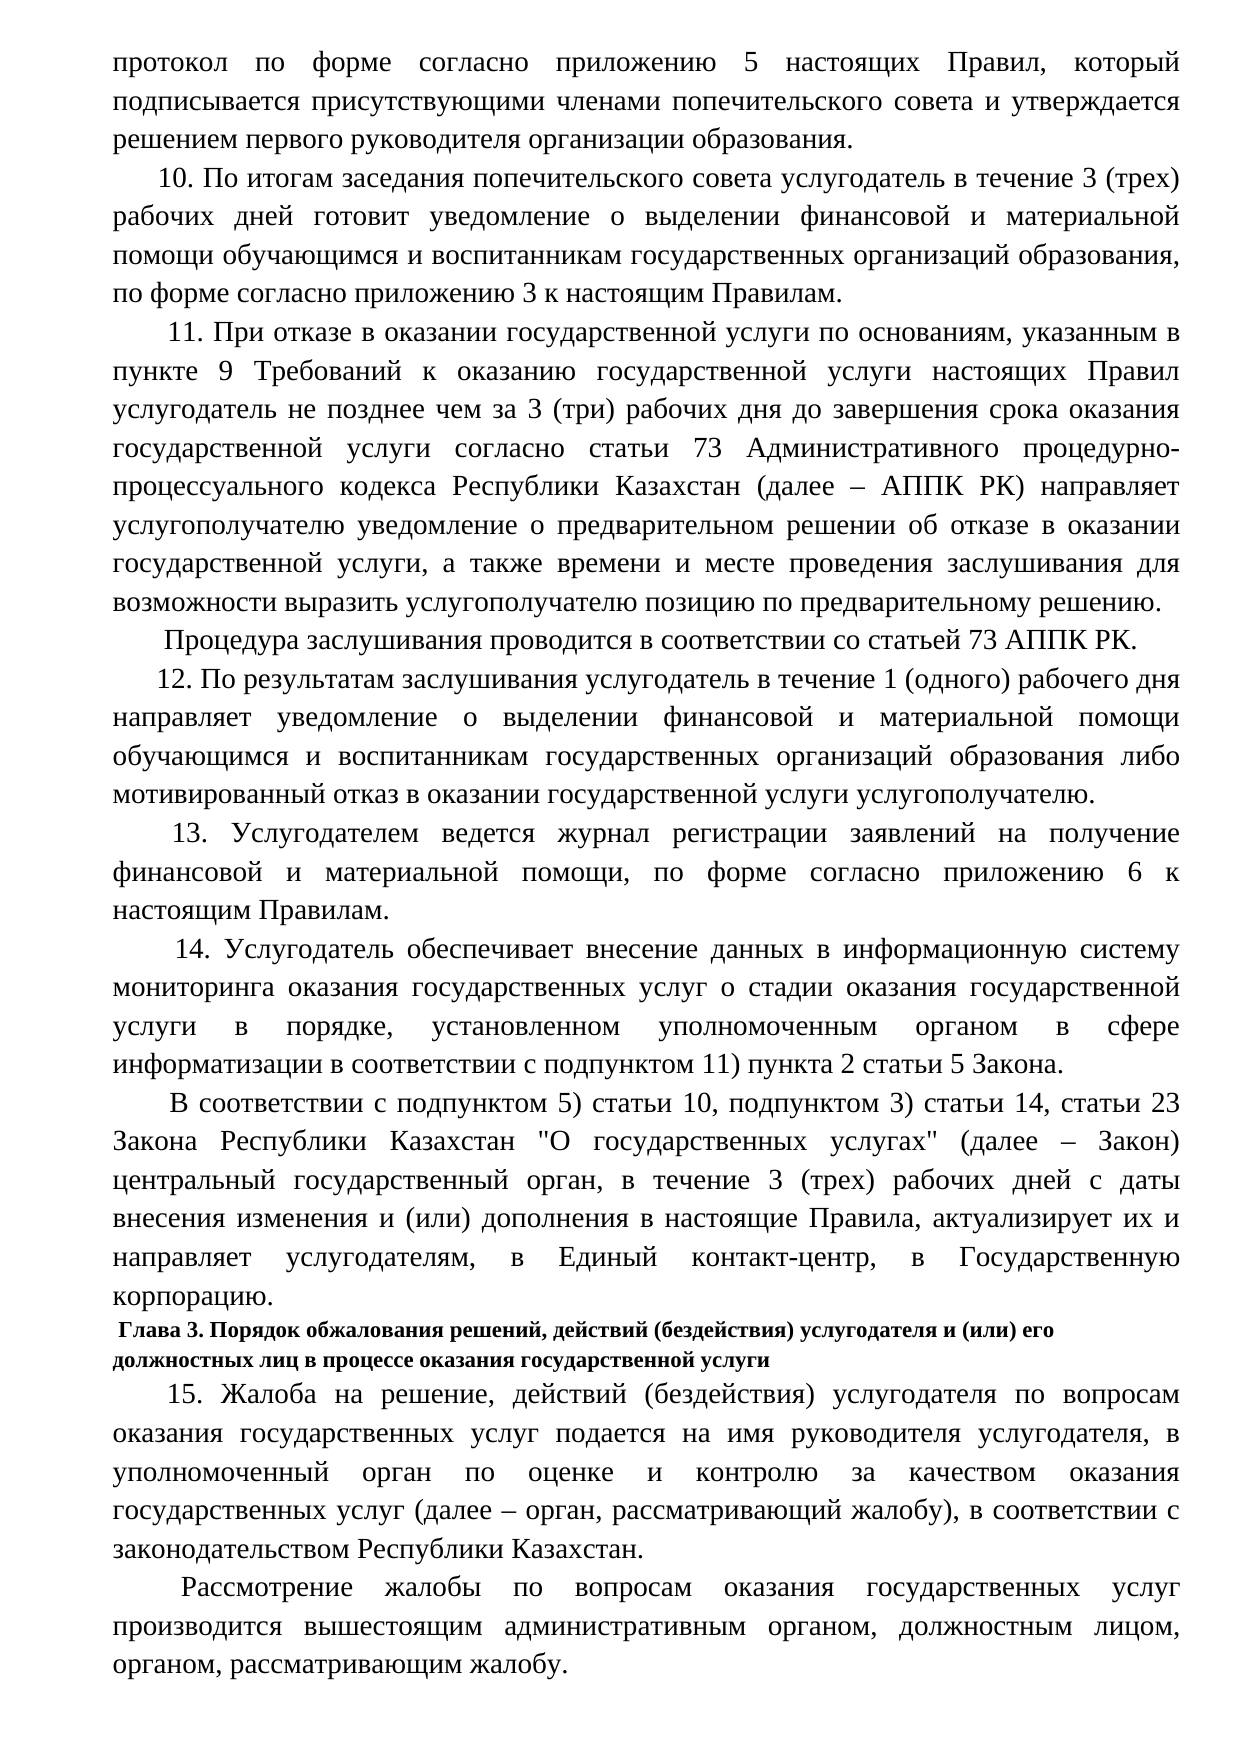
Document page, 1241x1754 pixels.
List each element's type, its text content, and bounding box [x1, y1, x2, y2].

text Процедура заслушивания проводится в соответствии со статьей 73 АППК РК. [112, 622, 1181, 656]
text 11. При отказе в оказании государственной услуги по основаниям, указанным в пункте 9 Требований к оказанию государственной услуги настоящих Правил услугодатель не позднее чем за 3 (три) рабочих дня до завершения срока оказания государственной услуги согласно статьи 73 Административного процедурно-процессуального кодекса Республики Казахстан (далее – АППК РК) направляет услугополучателю уведомление о предварительном решении об отказе в оказании государственной услуги, а также времени и месте проведения заслушивания для возможности выразить услугополучателю позицию по предварительному решению. [112, 314, 1181, 617]
text 13. Услугодателем ведется журнал регистрации заявлений на получение финансовой и материальной помощи, по форме согласно приложению 6 к настоящим Правилам. [112, 815, 1181, 926]
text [112, 44, 1181, 155]
text Рассмотрение жалобы по вопросам оказания государственных услуг производится вышестоящим административным органом, должностным лицом, органом, рассматривающим жалобу. [112, 1569, 1181, 1680]
text 14. Услугодатель обеспечивает внесение данных в информационную систему мониторинга оказания государственных услуг о стадии оказания государственной услуги в порядке, установленном уполномоченным органом в сфере информатизации в соответствии с подпунктом 11) пункта 2 статьи 5 Закона. [112, 931, 1181, 1080]
text 12. По результатам заслушивания услугодатель в течение 1 (одного) рабочего дня направляет уведомление о выделении финансовой и материальной помощи обучающимся и воспитанникам государственных организаций образования либо мотивированный отказ в оказании государственной услуги услугополучателю. [112, 661, 1181, 810]
text 15. Жалоба на решение, действий (бездействия) услугодателя по вопросам оказания государственных услуг подается на имя руководителя услугодателя, в уполномоченный орган по оценке и контролю за качеством оказания государственных услуг (далее – орган, рассматривающий жалобу), в соответствии с законодательством Республики Казахстан. [112, 1377, 1181, 1564]
text В соответствии с подпунктом 5) статьи 10, подпунктом 3) статьи 14, статьи 23 Закона Республики Казахстан "О государственных услугах" (далее – Закон) центральный государственный орган, в течение 3 (трех) рабочих дней с даты внесения изменения и (или) дополнения в настоящие Правила, актуализирует их и направляет услугодателям, в Единый контакт-центр, в Государственную корпорацию. [112, 1085, 1181, 1311]
text Глава 3. Порядок обжалования решений, действий (бездействия) услугодателя и (или) его должностных лиц в процессе оказания государственной услуги [112, 1316, 1181, 1373]
text 10. По итогам заседания попечительского совета услугодатель в течение 3 (трех) рабочих дней готовит уведомление о выделении финансовой и материальной помощи обучающимся и воспитанникам государственных организаций образования, по форме согласно приложению 3 к настоящим Правилам. [112, 160, 1181, 309]
